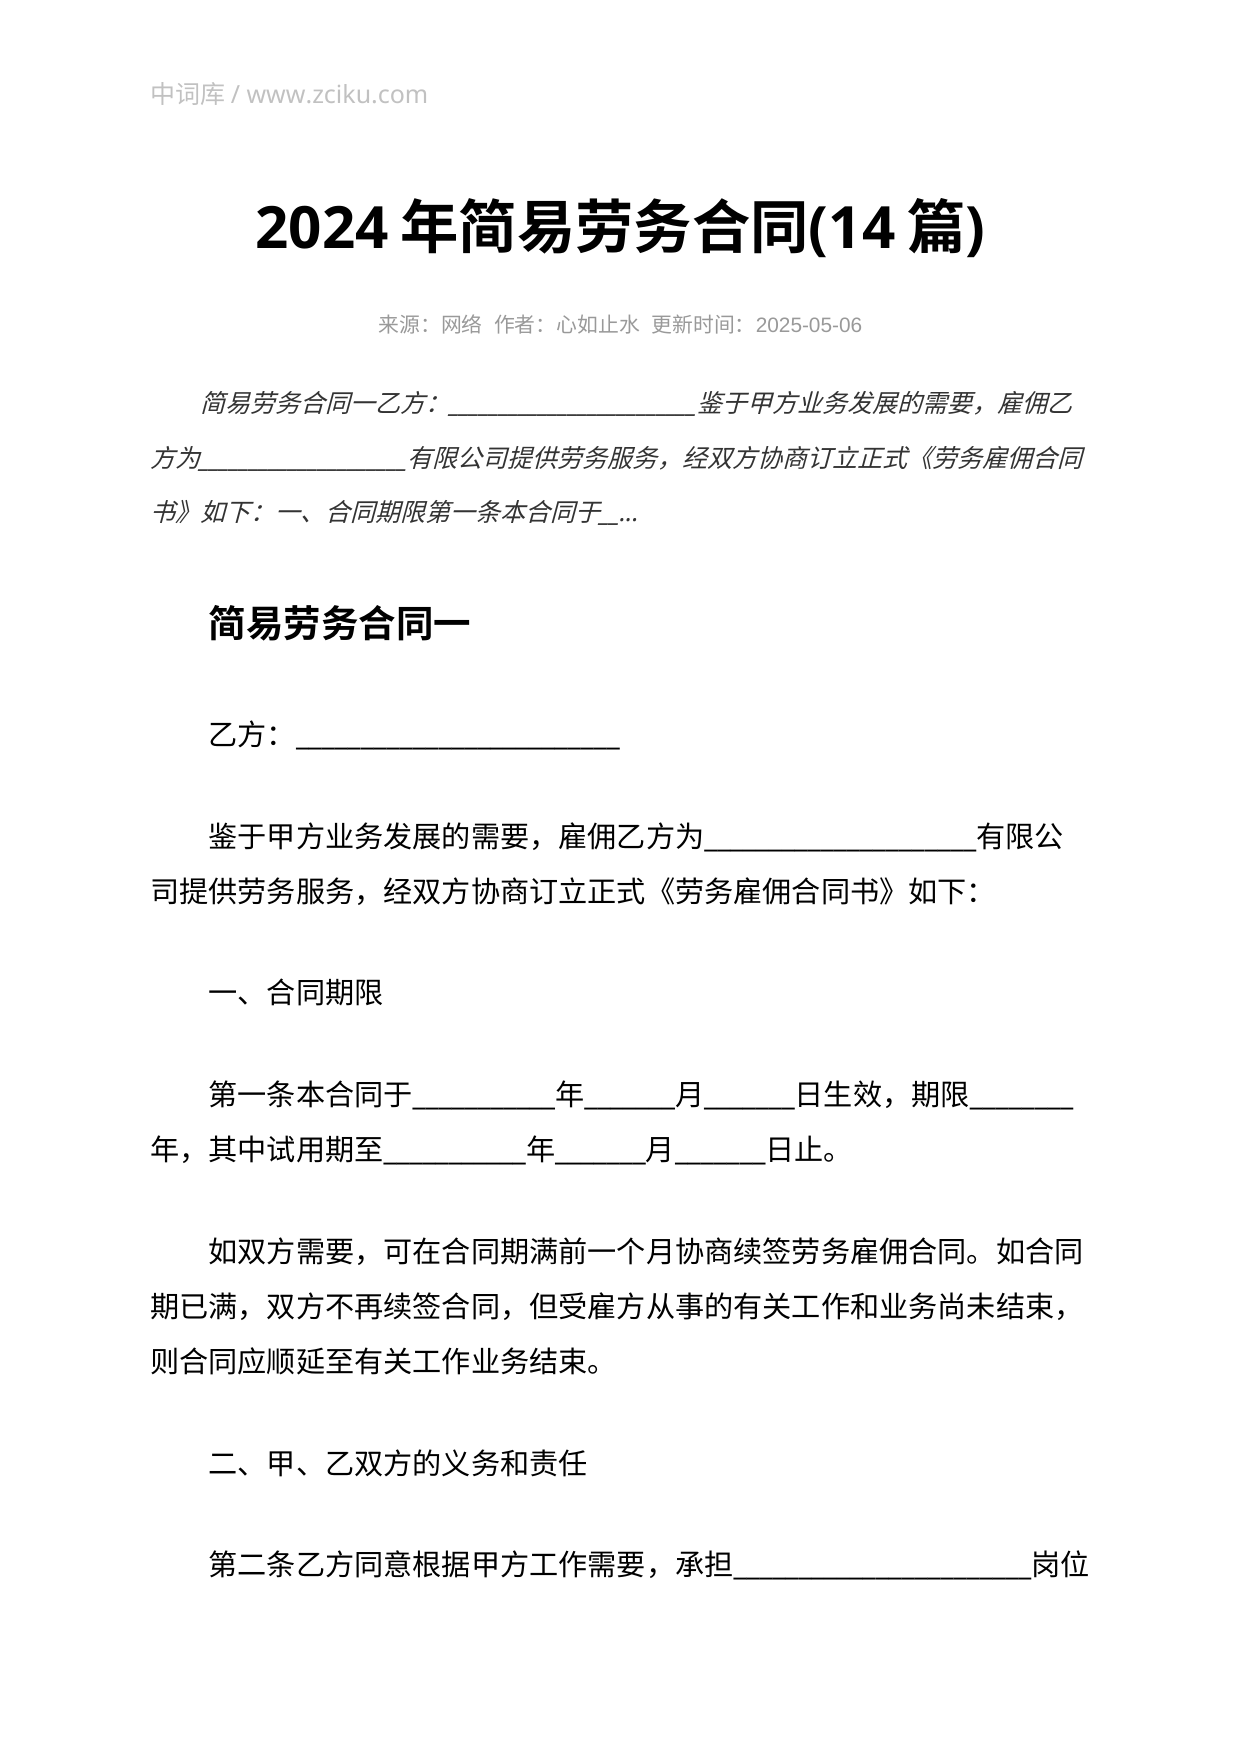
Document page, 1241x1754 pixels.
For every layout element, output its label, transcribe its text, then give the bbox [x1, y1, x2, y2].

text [150, 1542, 1090, 1584]
text 一、合同期限 [150, 970, 1090, 1012]
text 如双方需要，可在合同期满前一个月协商续签劳务雇佣合同。如合同期已满，双方不再续签合同，但受雇方从事的有关工作和业务尚未结束，则合同应顺延至有关工作业务结束。 [150, 1229, 1090, 1381]
text 二、甲、乙双方的义务和责任 [150, 1440, 1090, 1482]
subtitle 2024年简易劳务合同(14篇) [150, 181, 1090, 266]
text 简易劳务合同一 [150, 594, 1090, 648]
text 简易劳务合同一乙方：_________________________鉴于甲方业务发展的需要，雇佣乙方为_____________________有限公司提供劳务服务，经双方协商订立正式《劳务雇佣合同书》如下：一、合同期限第一条本合同于__... [150, 384, 1090, 529]
text 乙方：_________________________ [150, 711, 1090, 753]
text 第一条本合同于___________年_______月_______日生效，期限________年，其中试用期至___________年_______月_______日止。 [150, 1072, 1090, 1169]
text 来源：网络 作者：心如止水 更新时间：2025-05-06 [150, 313, 1090, 337]
text 鉴于甲方业务发展的需要，雇佣乙方为_____________________有限公司提供劳务服务，经双方协商订立正式《劳务雇佣合同书》如下： [150, 813, 1090, 910]
